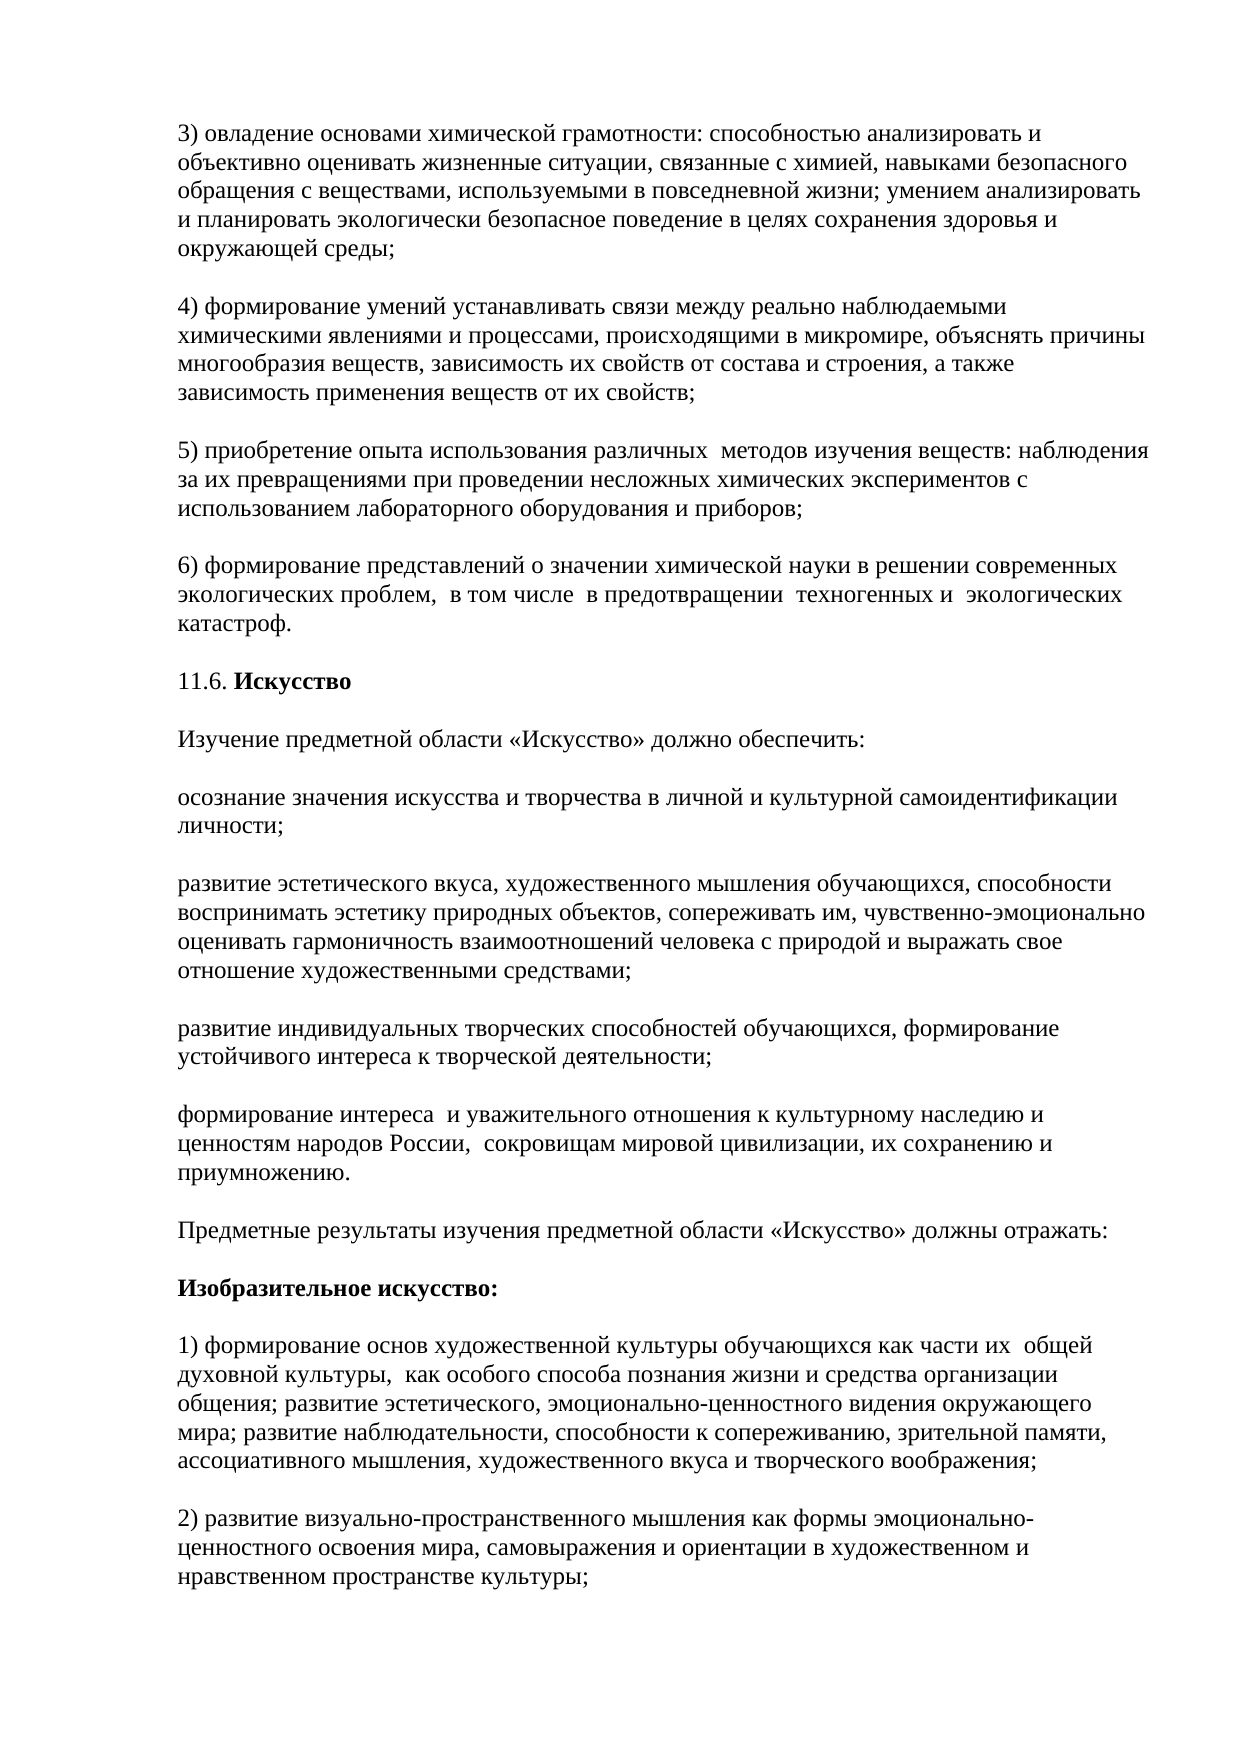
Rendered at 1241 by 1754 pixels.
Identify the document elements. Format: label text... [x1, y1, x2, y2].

text 4) формирование умений устанавливать связи между реально наблюдаемыми химическими явлениями и процессами, происходящими в микромире, объяснять причины многообразия веществ, зависимость их свойств от состава и строения, а также зависимость применения веществ от их свойств; [177, 291, 1152, 406]
text 1) формирование основ художественной культуры обучающихся как части их общей духовной культуры, как особого способа познания жизни и средства организации общения; развитие эстетического, эмоционально-ценностного видения окружающего мира; развитие наблюдательности, способности к сопереживанию, зрительной памяти, ассоциативного мышления, художественного вкуса и творческого воображения; [177, 1331, 1152, 1474]
text Предметные результаты изучения предметной области «Искусство» должны отражать: [177, 1215, 1152, 1243]
text 11.6. Искусство [177, 666, 1152, 695]
text Изобразительное искусство: [177, 1273, 1152, 1301]
text развитие индивидуальных творческих способностей обучающихся, формирование устойчивого интереса к творческой деятельности; [177, 1013, 1152, 1070]
text развитие эстетического вкуса, художественного мышления обучающихся, способности воспринимать эстетику природных объектов, сопереживать им, чувственно-эмоционально оценивать гармоничность взаимоотношений человека с природой и выражать свое отношение художественными средствами; [177, 868, 1152, 983]
text формирование интереса и уважительного отношения к культурному наследию и ценностям народов России, сокровищам мировой цивилизации, их сохранению и приумножению. [177, 1099, 1152, 1186]
text 6) формирование представлений о значении химической науки в решении современных экологических проблем, в том числе в предотвращении техногенных и экологических катастроф. [177, 551, 1152, 637]
text 5) приобретение опыта использования различных методов изучения веществ: наблюдения за их превращениями при проведении несложных химических экспериментов с использованием лабораторного оборудования и приборов; [177, 435, 1152, 521]
text Изучение предметной области «Искусство» должно обеспечить: [177, 724, 1152, 753]
text 3) овладение основами химической грамотности: способностью анализировать и объективно оценивать жизненные ситуации, связанные с химией, навыками безопасного обращения с веществами, используемыми в повседневной жизни; умением анализировать и планировать экологически безопасное поведение в целях сохранения здоровья и окружающей среды; [177, 118, 1152, 262]
text 2) развитие визуально-пространственного мышления как формы эмоционально-ценностного освоения мира, самовыражения и ориентации в художественном и нравственном пространстве культуры; [177, 1503, 1152, 1590]
text осознание значения искусства и творчества в личной и культурной самоидентификации личности; [177, 782, 1152, 839]
